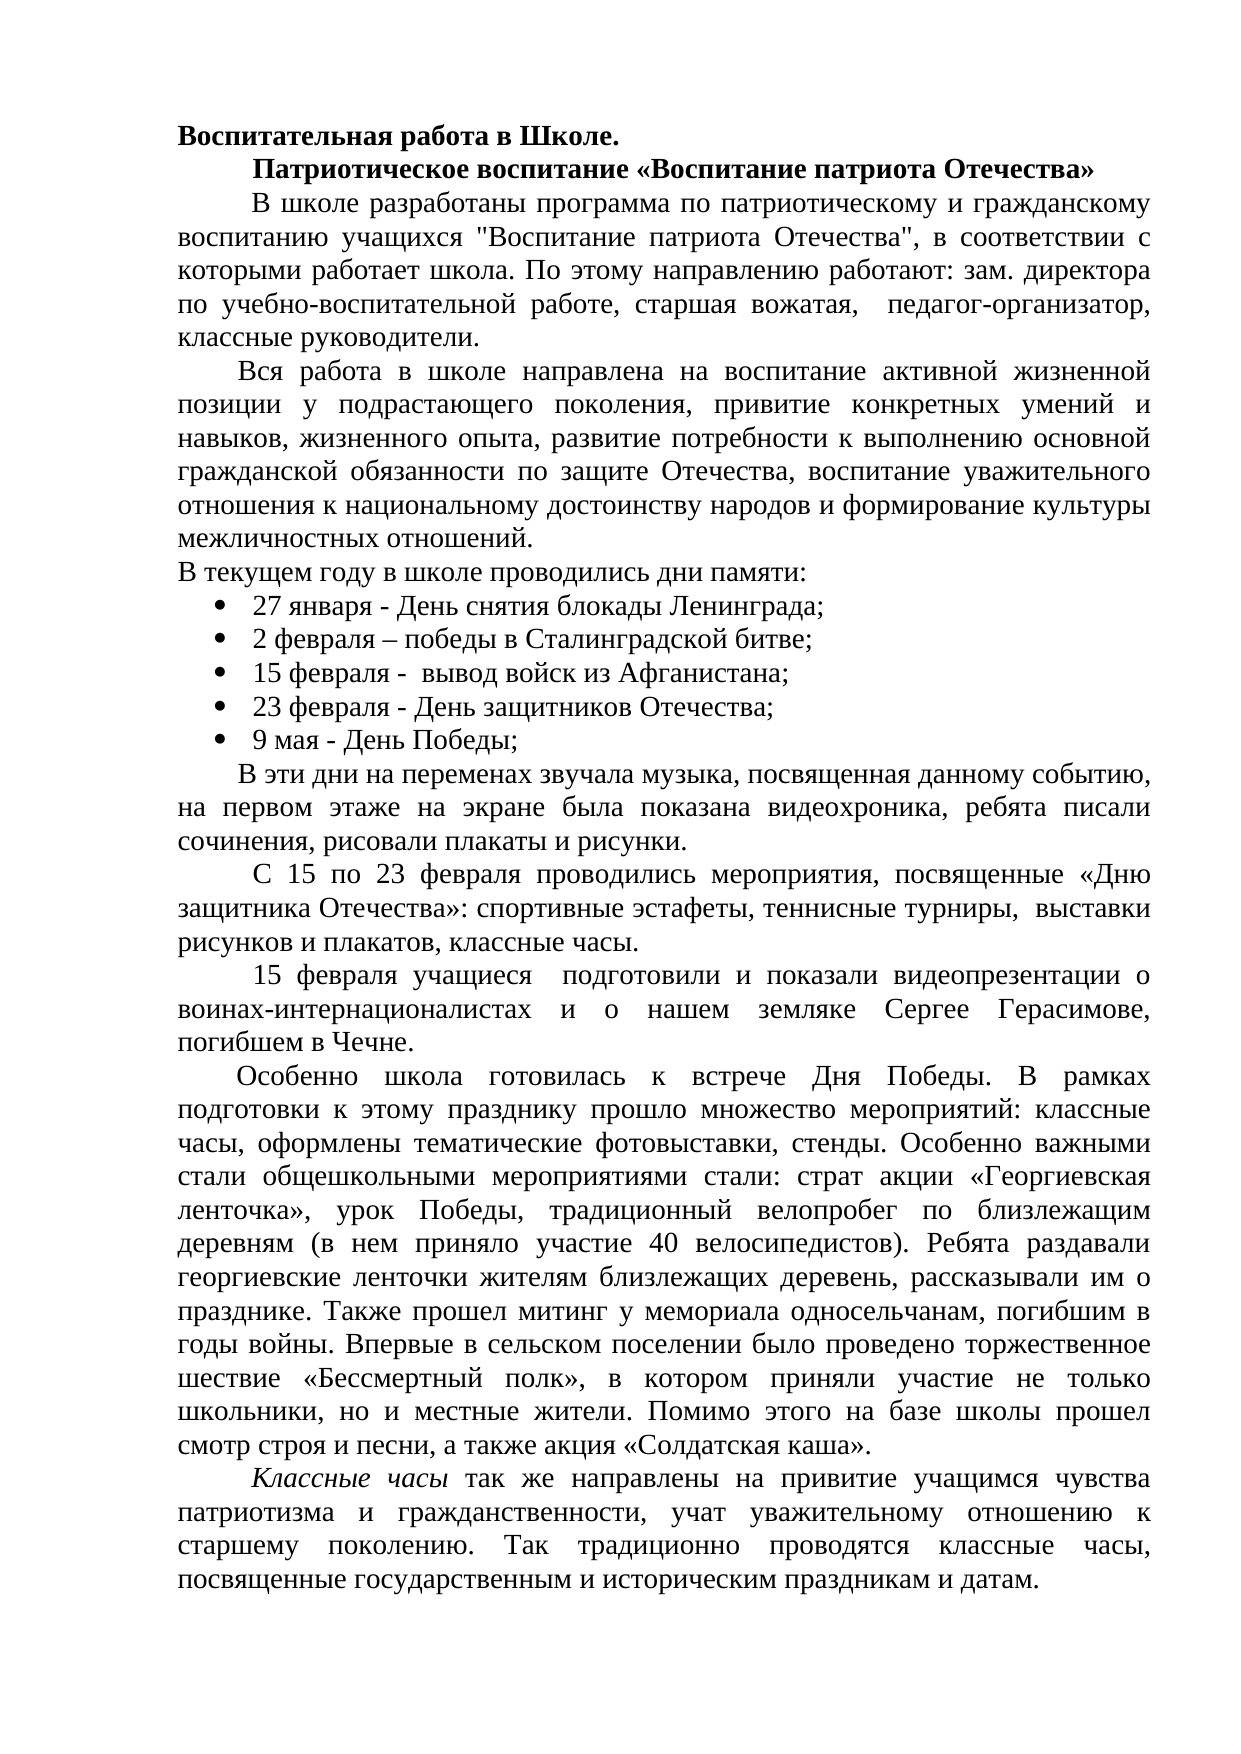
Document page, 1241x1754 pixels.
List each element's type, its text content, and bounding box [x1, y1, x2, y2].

text В текущем году в школе проводились дни памяти: [177, 554, 1152, 588]
list 23 февраля - День защитников Отечества; [215, 689, 1152, 722]
text С 15 по 23 февраля проводились мероприятия, посвященные «Дню защитника Отечества»: спортивные эстафеты, теннисные турниры, выставки рисунков и плакатов, классные часы. [177, 857, 1152, 957]
text Особенно школа готовилась к встрече Дня Победы. В рамках подготовки к этому празднику прошло множество мероприятий: классные часы, оформлены тематические фотовыставки, стенды. Особенно важными стали общешкольными мероприятиями стали: страт акции «Георгиевская ленточка», урок Победы, традиционный велопробег по близлежащим деревням (в нем приняло участие 40 велосипедистов). Ребята раздавали георгиевские ленточки жителям близлежащих деревень, рассказывали им о празднике. Также прошел митинг у мемориала односельчанам, погибшим в годы войны. Впервые в сельском поселении было проведено торжественное шествие «Бессмертный полк», в котором приняли участие не только школьники, но и местные жители. Помимо этого на базе школы прошел смотр строя и песни, а также акция «Солдатская каша». [177, 1058, 1152, 1460]
list 9 мая - День Победы; [215, 722, 1152, 756]
list 15 февраля - вывод войск из Афганистана; [215, 655, 1152, 689]
list 2 февраля – победы в Сталинградской битве; [215, 621, 1152, 655]
text Классные часы так же направлены на привитие учащимся чувства патриотизма и гражданственности, учат уважительному отношению к старшему поколению. Так традиционно проводятся классные часы, посвященные государственным и историческим праздникам и датам. [177, 1460, 1152, 1594]
text В школе разработаны программа по патриотическому и гражданскому воспитанию учащихся "Воспитание патриота Отечества", в соответствии с которыми работает школа. По этому направлению работают: зам. директора по учебно-воспитательной работе, старшая вожатая, педагог-организатор, классные руководители. [177, 185, 1152, 353]
text Вся работа в школе направлена на воспитание активной жизненной позиции у подрастающего поколения, привитие конкретных умений и навыков, жизненного опыта, развитие потребности к выполнению основной гражданской обязанности по защите Отечества, воспитание уважительного отношения к национальному достоинству народов и формирование культуры межличностных отношений. [177, 353, 1152, 554]
list 27 января - День снятия блокады Ленинграда; [215, 588, 1152, 621]
text 15 февраля учащиеся подготовили и показали видеопрезентации о воинах-интернационалистах и о нашем земляке Сергее Герасимове, погибшем в Чечне. [177, 957, 1152, 1058]
text Патриотическое воспитание «Воспитание патриота Отечества» [177, 152, 1152, 185]
text Воспитательная работа в Школе. [177, 118, 1152, 152]
text В эти дни на переменах звучала музыка, посвященная данному событию, на первом этаже на экране была показана видеохроника, ребята писали сочинения, рисовали плакаты и рисунки. [177, 756, 1152, 857]
